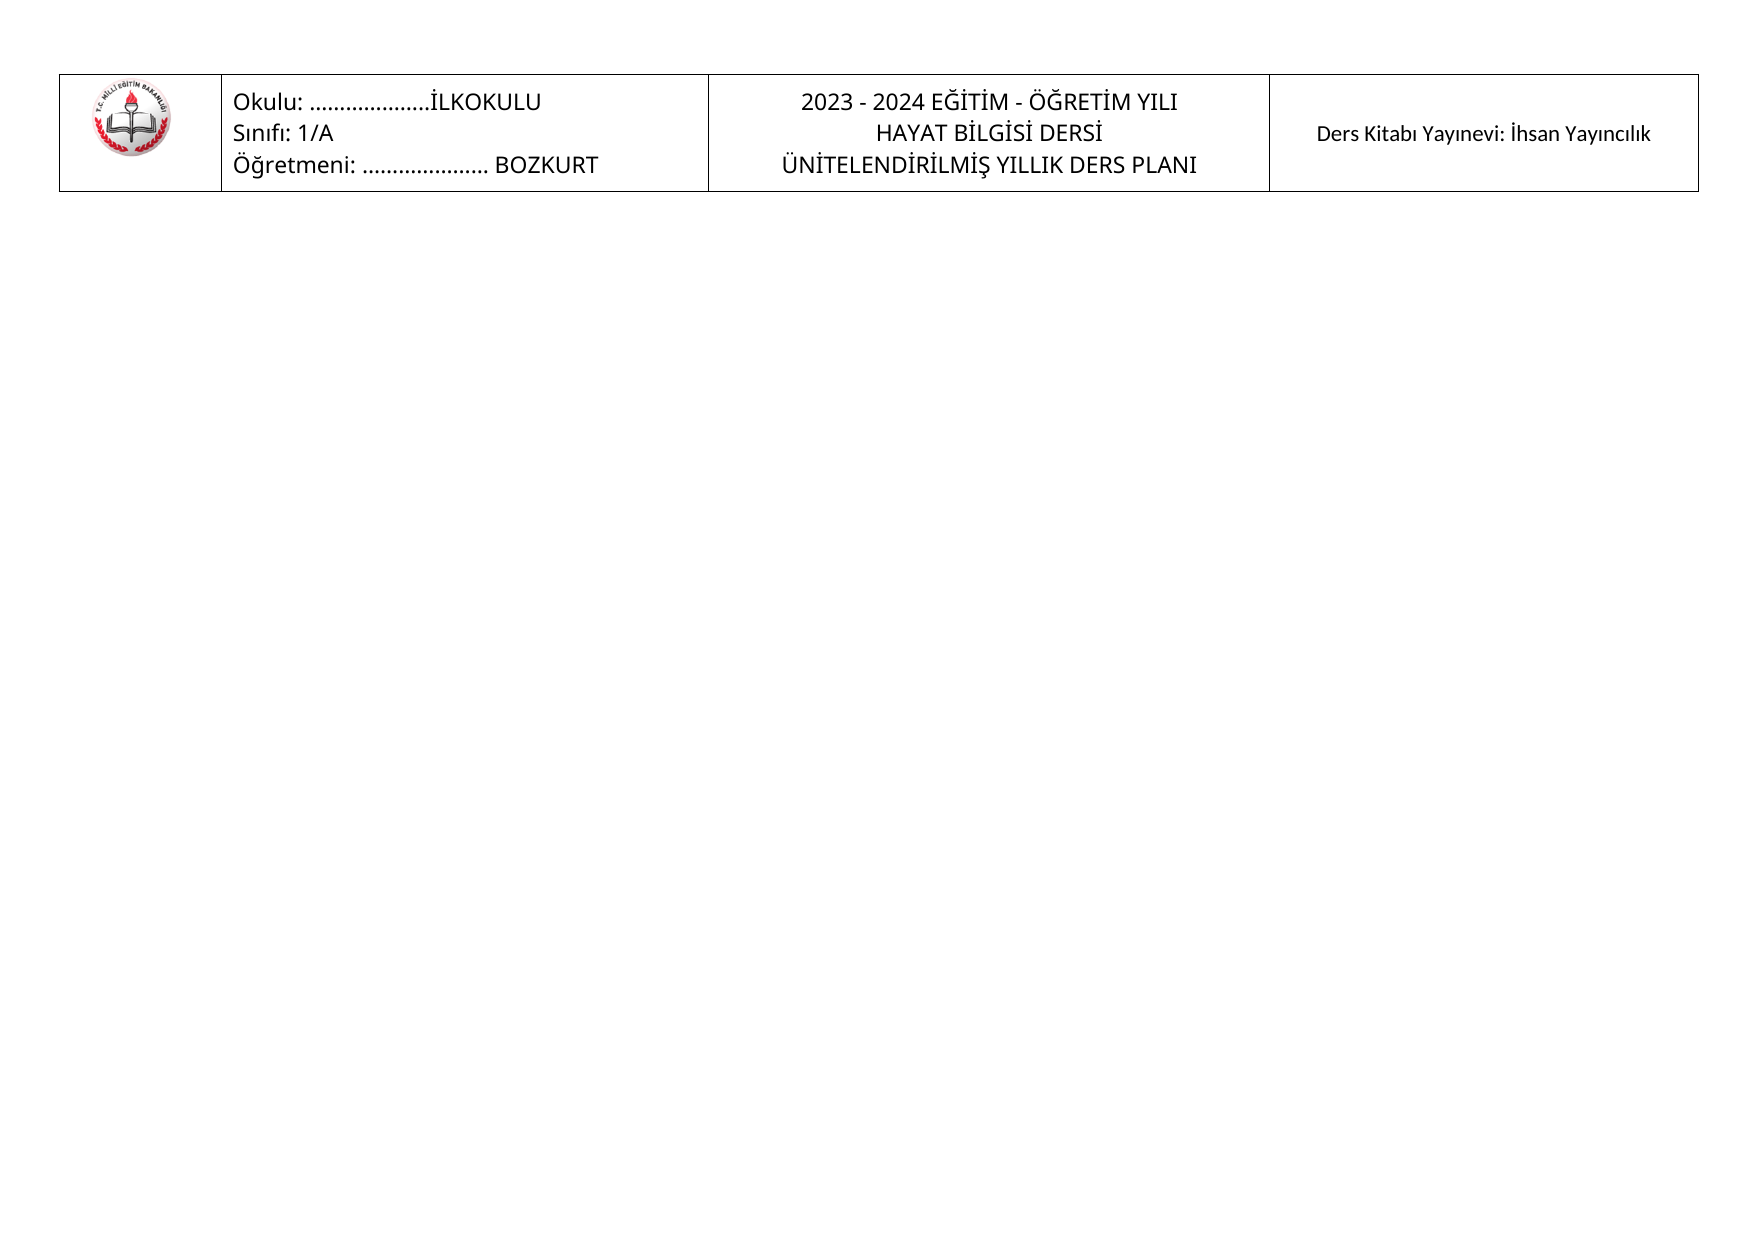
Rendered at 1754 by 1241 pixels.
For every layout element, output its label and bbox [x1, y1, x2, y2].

picture [86, 75, 176, 163]
